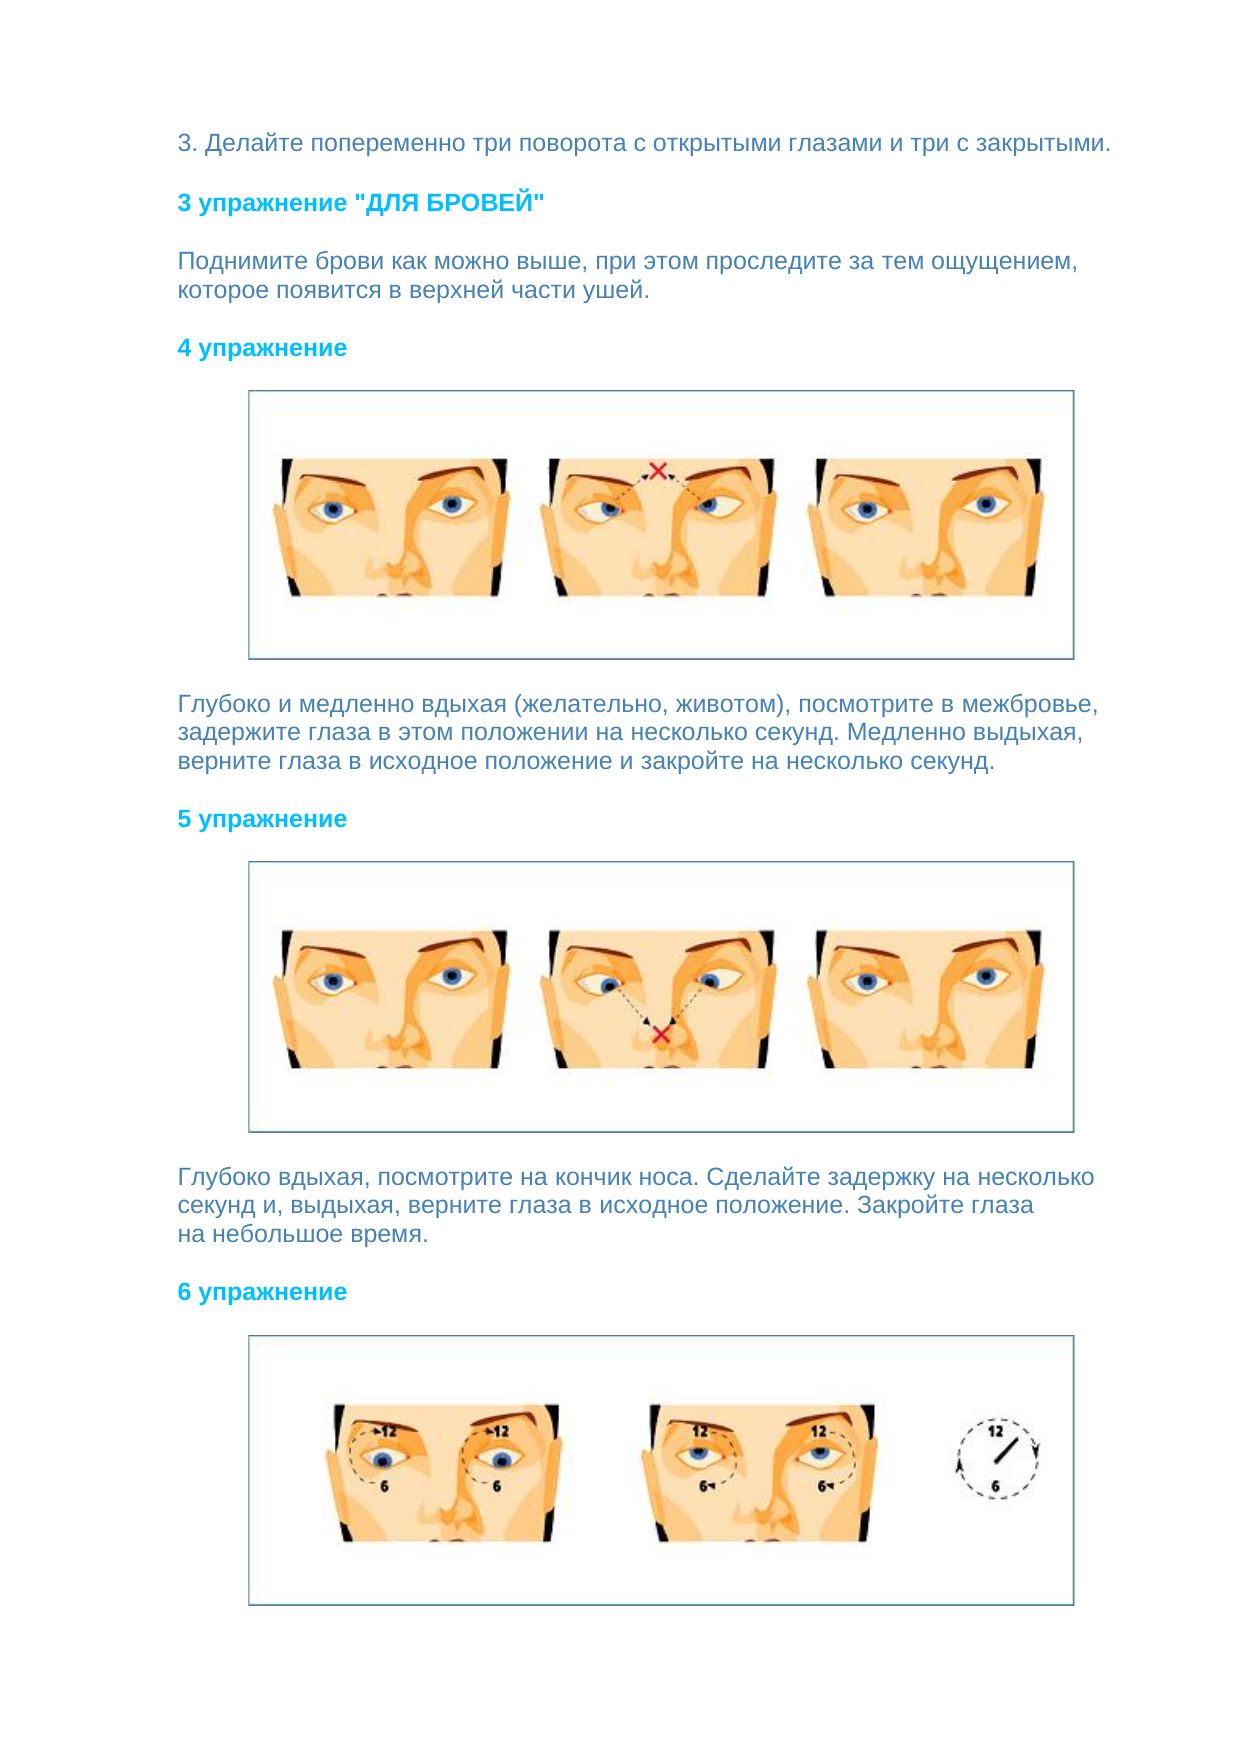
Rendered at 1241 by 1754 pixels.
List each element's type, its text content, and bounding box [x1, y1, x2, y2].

picture [248, 390, 1081, 660]
text Поднимите брови как можно выше, при этом проследите за тем ощущением, которое появится в верхней части ушей. [177, 246, 1152, 303]
text 5 упражнение [177, 804, 1152, 833]
text Глубоко и медленно вдыхая (желательно, животом), посмотрите в межбровье, задержите глаза в этом положении на несколько секунд. Медленно выдыхая, верните глаза в исходное положение и закройте на несколько секунд. [177, 688, 1152, 775]
picture [248, 1335, 1081, 1606]
text 6 упражнение [177, 1277, 1152, 1306]
text 3 упражнение "ДЛЯ БРОВЕЙ" [177, 188, 1152, 217]
text Глубоко вдыхая, посмотрите на кончик носа. Сделайте задержку на несколько секунд и, выдыхая, верните глаза в исходное положение. Закройте глаза на небольшое время. [177, 1162, 1152, 1248]
text 4 упражнение [177, 333, 1152, 361]
text 3. Делайте попеременно три поворота с открытыми глазами и три с закрытыми. [177, 118, 1152, 159]
picture [248, 861, 1081, 1133]
